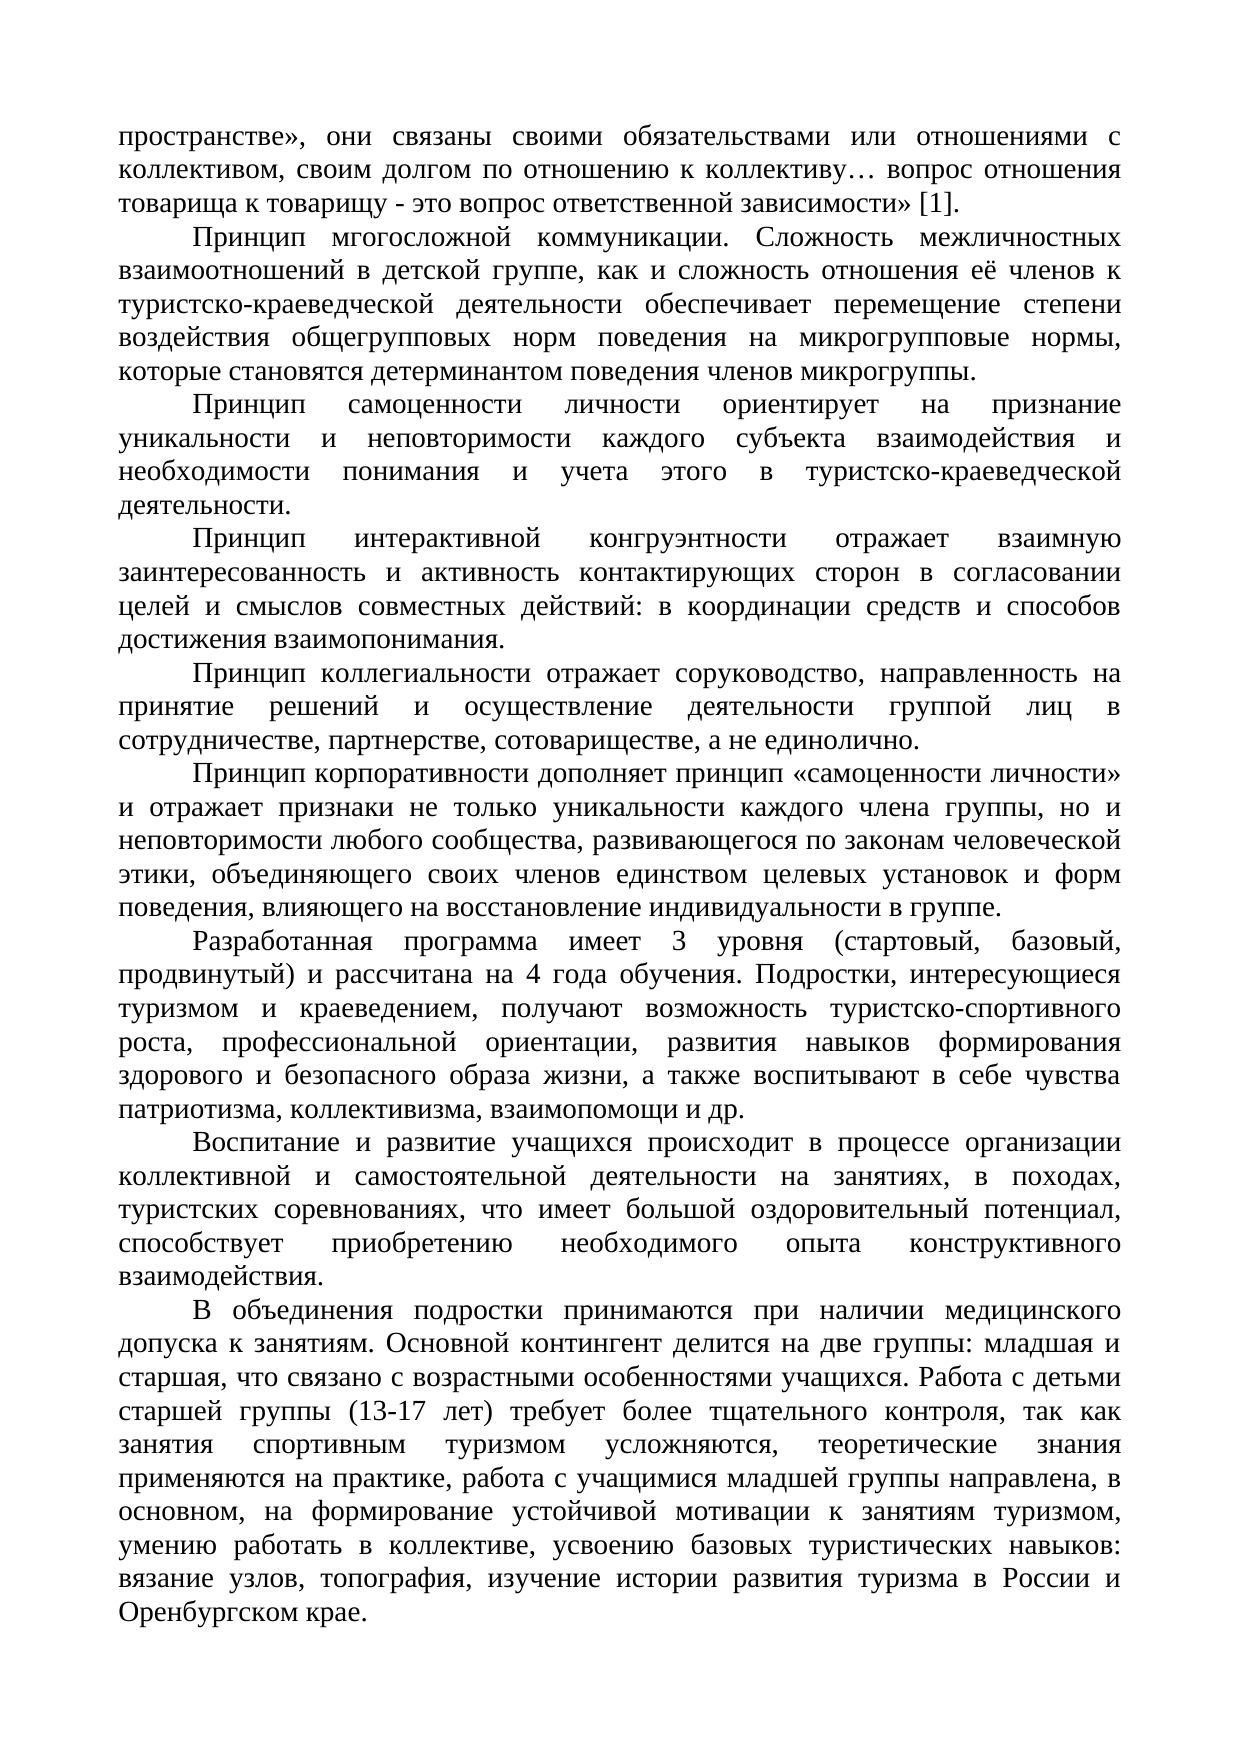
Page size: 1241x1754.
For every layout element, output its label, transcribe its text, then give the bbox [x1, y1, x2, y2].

text Принцип корпоративности дополняет принцип «самоценности личности» и отражает признаки не только уникальности каждого члена группы, но и неповторимости любого сообщества, развивающегося по законам человеческой этики, объединяющего своих членов единством целевых установок и форм поведения, влияющего на восстановление индивидуальности в группе. [118, 755, 1122, 923]
text Принцип интерактивной конгруэнтности отражает взаимную заинтересованность и активность контактирующих сторон в согласовании целей и смыслов совместных действий: в координации средств и способов достижения взаимопонимания. [118, 521, 1122, 655]
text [118, 118, 1122, 219]
text Принцип самоценности личности ориентирует на признание уникальности и неповторимости каждого субъекта взаимодействия и необходимости понимания и учета этого в туристско-краеведческой деятельности. [118, 386, 1122, 521]
text Принцип коллегиальности отражает соруководство, направленность на принятие решений и осуществление деятельности группой лиц в сотрудничестве, партнерстве, сотовариществе, а не единолично. [118, 655, 1122, 755]
text Воспитание и развитие учащихся происходит в процессе организации коллективной и самостоятельной деятельности на занятиях, в походах, туристских соревнованиях, что имеет большой оздоровительный потенциал, способствует приобретению необходимого опыта конструктивного взаимодействия. [118, 1124, 1122, 1292]
text Разработанная программа имеет 3 уровня (стартовый, базовый, продвинутый) и рассчитана на 4 года обучения. Подростки, интересующиеся туризмом и краеведением, получают возможность туристско-спортивного роста, профессиональной ориентации, развития навыков формирования здорового и безопасного образа жизни, а также воспитывают в себе чувства патриотизма, коллективизма, взаимопомощи и др. [118, 923, 1122, 1124]
text В объединения подростки принимаются при наличии медицинского допуска к занятиям. Основной контингент делится на две группы: младшая и старшая, что связано с возрастными особенностями учащихся. Работа с детьми старшей группы (13-17 лет) требует более тщательного контроля, так как занятия спортивным туризмом усложняются, теоретические знания применяются на практике, работа с учащимися младшей группы направлена, в основном, на формирование устойчивой мотивации к занятиям туризмом, умению работать в коллективе, усвоению базовых туристических навыков: вязание узлов, топография, изучение истории развития туризма в России и Оренбургском крае. [118, 1292, 1122, 1627]
text Принцип мгогосложной коммуникации. Сложность межличностных взаимоотношений в детской группе, как и сложность отношения её членов к туристско-краеведческой деятельности обеспечивает перемещение степени воздействия общегрупповых норм поведения на микрогрупповые нормы, которые становятся детерминантом поведения членов микрогруппы. [118, 219, 1122, 386]
